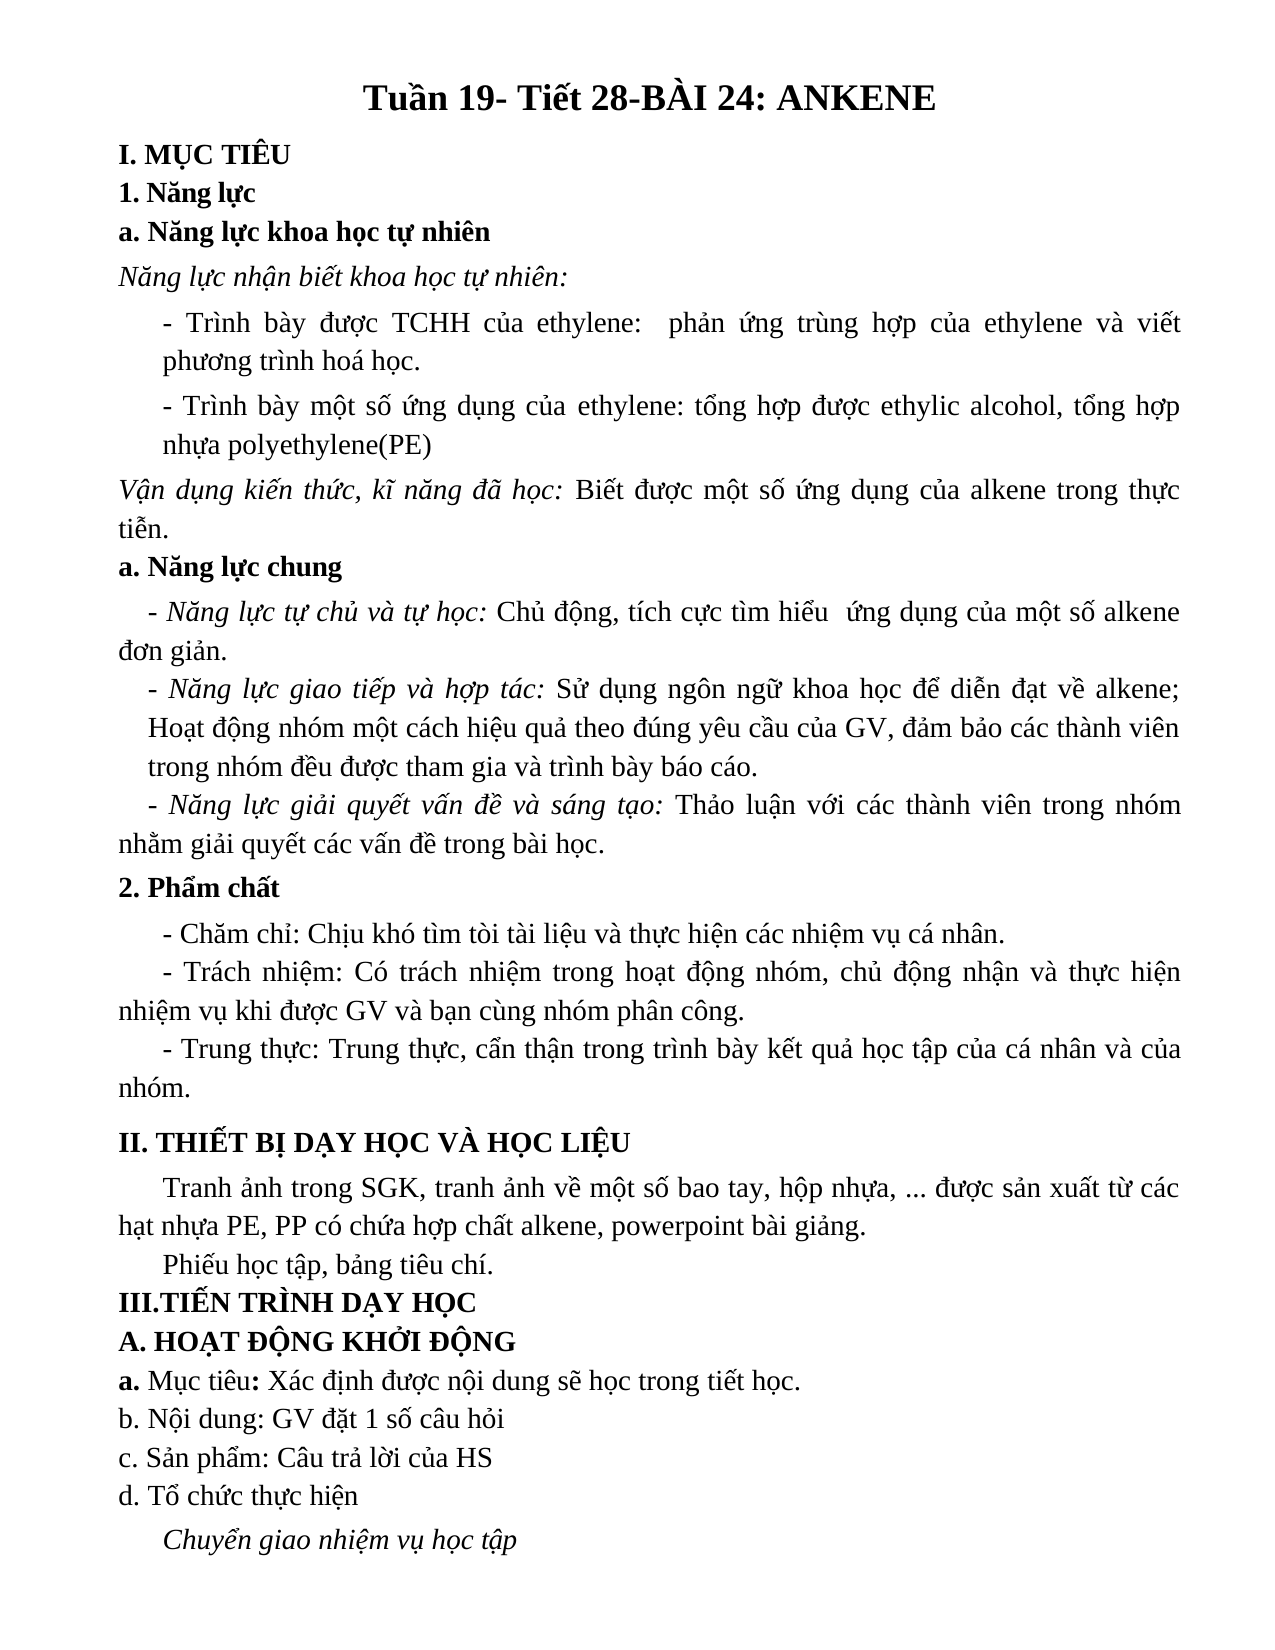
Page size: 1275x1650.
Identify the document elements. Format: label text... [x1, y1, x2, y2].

text a. Mục tiêu: Xác định được nội dung sẽ học trong tiết học. [118, 1363, 1181, 1396]
list Năng lực nhận biết khoa học tự nhiên: [118, 259, 1181, 293]
text Phiếu học tập, bảng tiêu chí. [118, 1247, 1181, 1281]
text 1. Năng lực [118, 176, 1181, 209]
list Vận dụng kiến thức, kĩ năng đã học: Biết được một số ứng dụng của alkene trong thực tiễn. [118, 472, 1181, 544]
list - Năng lực giải quyết vấn đề và sáng tạo: Thảo luận với các thành viên trong nhóm nhằm giải quyết các vấn đề trong bài học. [118, 787, 1181, 859]
list - Năng lực tự chủ và tự học: Chủ động, tích cực tìm hiểu ứng dụng của một số alkene đơn giản. [118, 594, 1181, 667]
text c. Sản phẩm: Câu trả lời của HS [118, 1440, 1181, 1473]
list - Trình bày một số ứng dụng của ethylene: tổng hợp được ethylic alcohol, tổng hợp nhựa polyethylene(PE) [162, 388, 1181, 461]
text a. Năng lực khoa học tự nhiên [118, 214, 1181, 248]
text b. Nội dung: GV đặt 1 số câu hỏi [118, 1401, 1181, 1435]
list Chuyển giao nhiệm vụ học tập [118, 1522, 1181, 1556]
text Tranh ảnh trong SGK, tranh ảnh về một số bao tay, hộp nhựa, ... được sản xuất từ các hạt nhựa PE, PP có chứa hợp chất alkene, powerpoint bài giảng. [118, 1170, 1181, 1242]
text Tuần 19- Tiết 28-BÀI 24: ANKENE [118, 75, 1181, 118]
list - Trung thực: Trung thực, cẩn thận trong trình bày kết quả học tập của cá nhân và của nhóm. [118, 1032, 1181, 1104]
list - Trách nhiệm: Có trách nhiệm trong hoạt động nhóm, chủ động nhận và thực hiện nhiệm vụ khi được GV và bạn cùng nhóm phân công. [118, 954, 1181, 1026]
text I. MỤC TIÊU [118, 137, 1181, 171]
text A. HOẠT ĐỘNG KHỞI ĐỘNG [118, 1324, 1181, 1358]
text III.TIẾN TRÌNH DẠY HỌC [118, 1286, 1181, 1319]
subtitle 2. Phẩm chất [118, 871, 1181, 904]
list - Trình bày được TCHH của ethylene: phản ứng trùng hợp của ethylene và viết phương trình hoá học. [162, 305, 1181, 377]
text d. Tổ chức thực hiện [118, 1478, 1181, 1512]
list II. THIẾT BỊ DẠY HỌC VÀ HỌC LIỆU [118, 1125, 1181, 1159]
list - Năng lực giao tiếp và hợp tác: Sử dụng ngôn ngữ khoa học để diễn đạt về alkene; Hoạt động nhóm một cách hiệu quả theo đúng yêu cầu của GV, đảm bảo các thành viên trong nhóm đều được tham gia và trình bày báo cáo. [148, 672, 1181, 782]
list - Chăm chỉ: Chịu khó tìm tòi tài liệu và thực hiện các nhiệm vụ cá nhân. [118, 916, 1181, 949]
text a. Năng lực chung [118, 549, 1181, 583]
